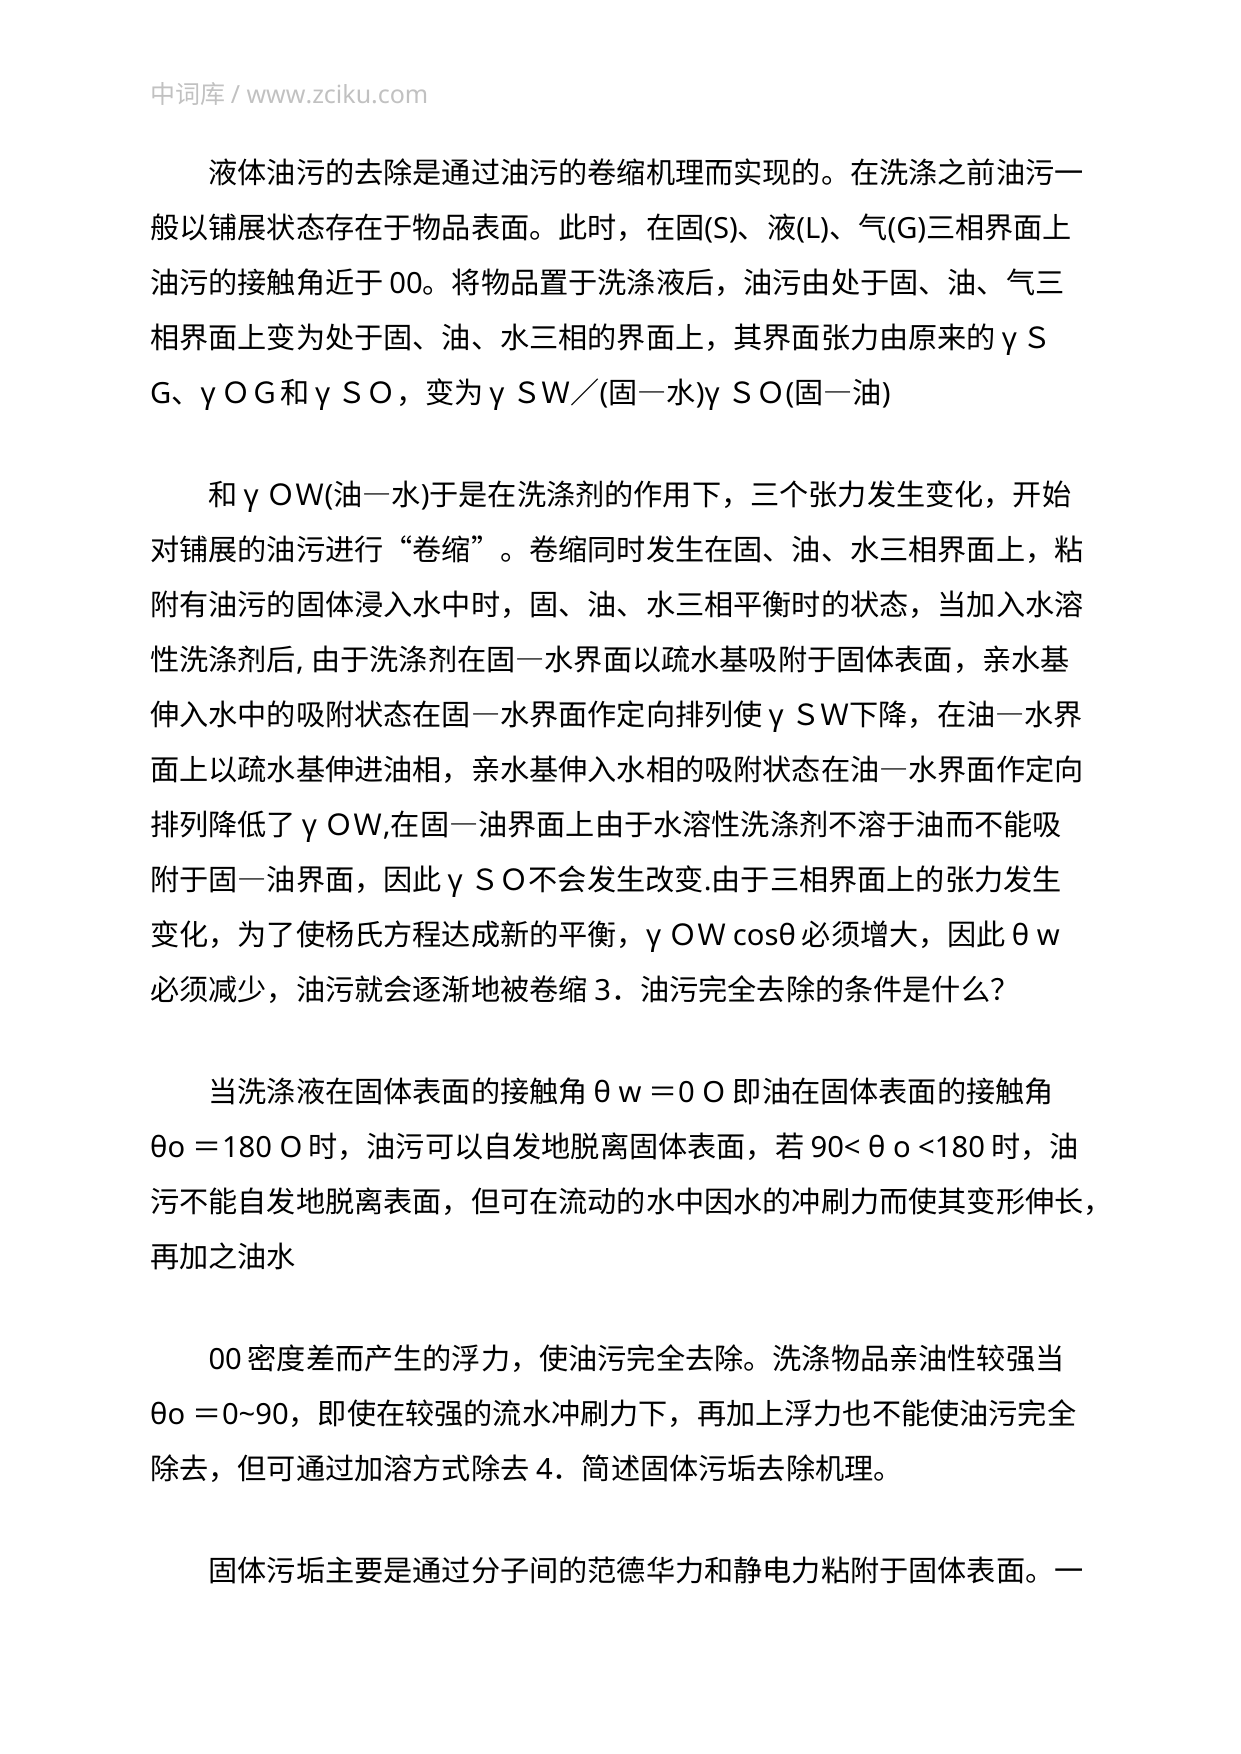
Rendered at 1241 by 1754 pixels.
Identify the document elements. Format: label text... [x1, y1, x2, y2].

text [150, 1547, 1090, 1589]
text 和γ ＯＷ(油—水)于是在洗涤剂的作用下，三个张力发生变化，开始对铺展的油污进行“卷缩”。卷缩同时发生在固、油、水三相界面上，粘附有油污的固体浸入水中时，固、油、水三相平衡时的状态，当加入水溶性洗涤剂后, 由于洗涤剂在固—水界面以疏水基吸附于固体表面，亲水基伸入水中的吸附状态在固—水界面作定向排列使γ ＳＷ下降，在油—水界面上以疏水基伸进油相，亲水基伸入水相的吸附状态在油—水界面作定向排列降低了γ ＯＷ,在固—油界面上由于水溶性洗涤剂不溶于油而不能吸附于固—油界面，因此γ ＳＯ不会发生改变.由于三相界面上的张力发生变化，为了使杨氏方程达成新的平衡，γ ＯＷcosθ必须增大，因此θ w必须减少，油污就会逐渐地被卷缩 3．油污完全去除的条件是什么？ [150, 472, 1090, 1009]
text 00密度差而产生的浮力，使油污完全去除。洗涤物品亲油性较强当θo ＝0~90，即使在较强的流水冲刷力下，再加上浮力也不能使油污完全除去，但可通过加溶方式除去 4．简述固体污垢去除机理。 [150, 1335, 1090, 1488]
text 当洗涤液在固体表面的接触角θ w ＝0 O 即油在固体表面的接触角θo ＝180 O时，油污可以自发地脱离固体表面，若 90< θ o <180时，油污不能自发地脱离表面，但可在流动的水中因水的冲刷力而使其变形伸长，再加之油水 [150, 1068, 1090, 1276]
text 液体油污的去除是通过油污的卷缩机理而实现的。在洗涤之前油污一般以铺展状态存在于物品表面。此时，在固(S)、液(L)、气(G)三相界面上油污的接触角近于00。将物品置于洗涤液后，油污由处于固、油、气三相界面上变为处于固、油、水三相的界面上，其界面张力由原来的γＳG、γＯＧ和γ ＳＯ，变为γ ＳＷ／(固—水)γ ＳＯ(固—油) [150, 150, 1090, 412]
